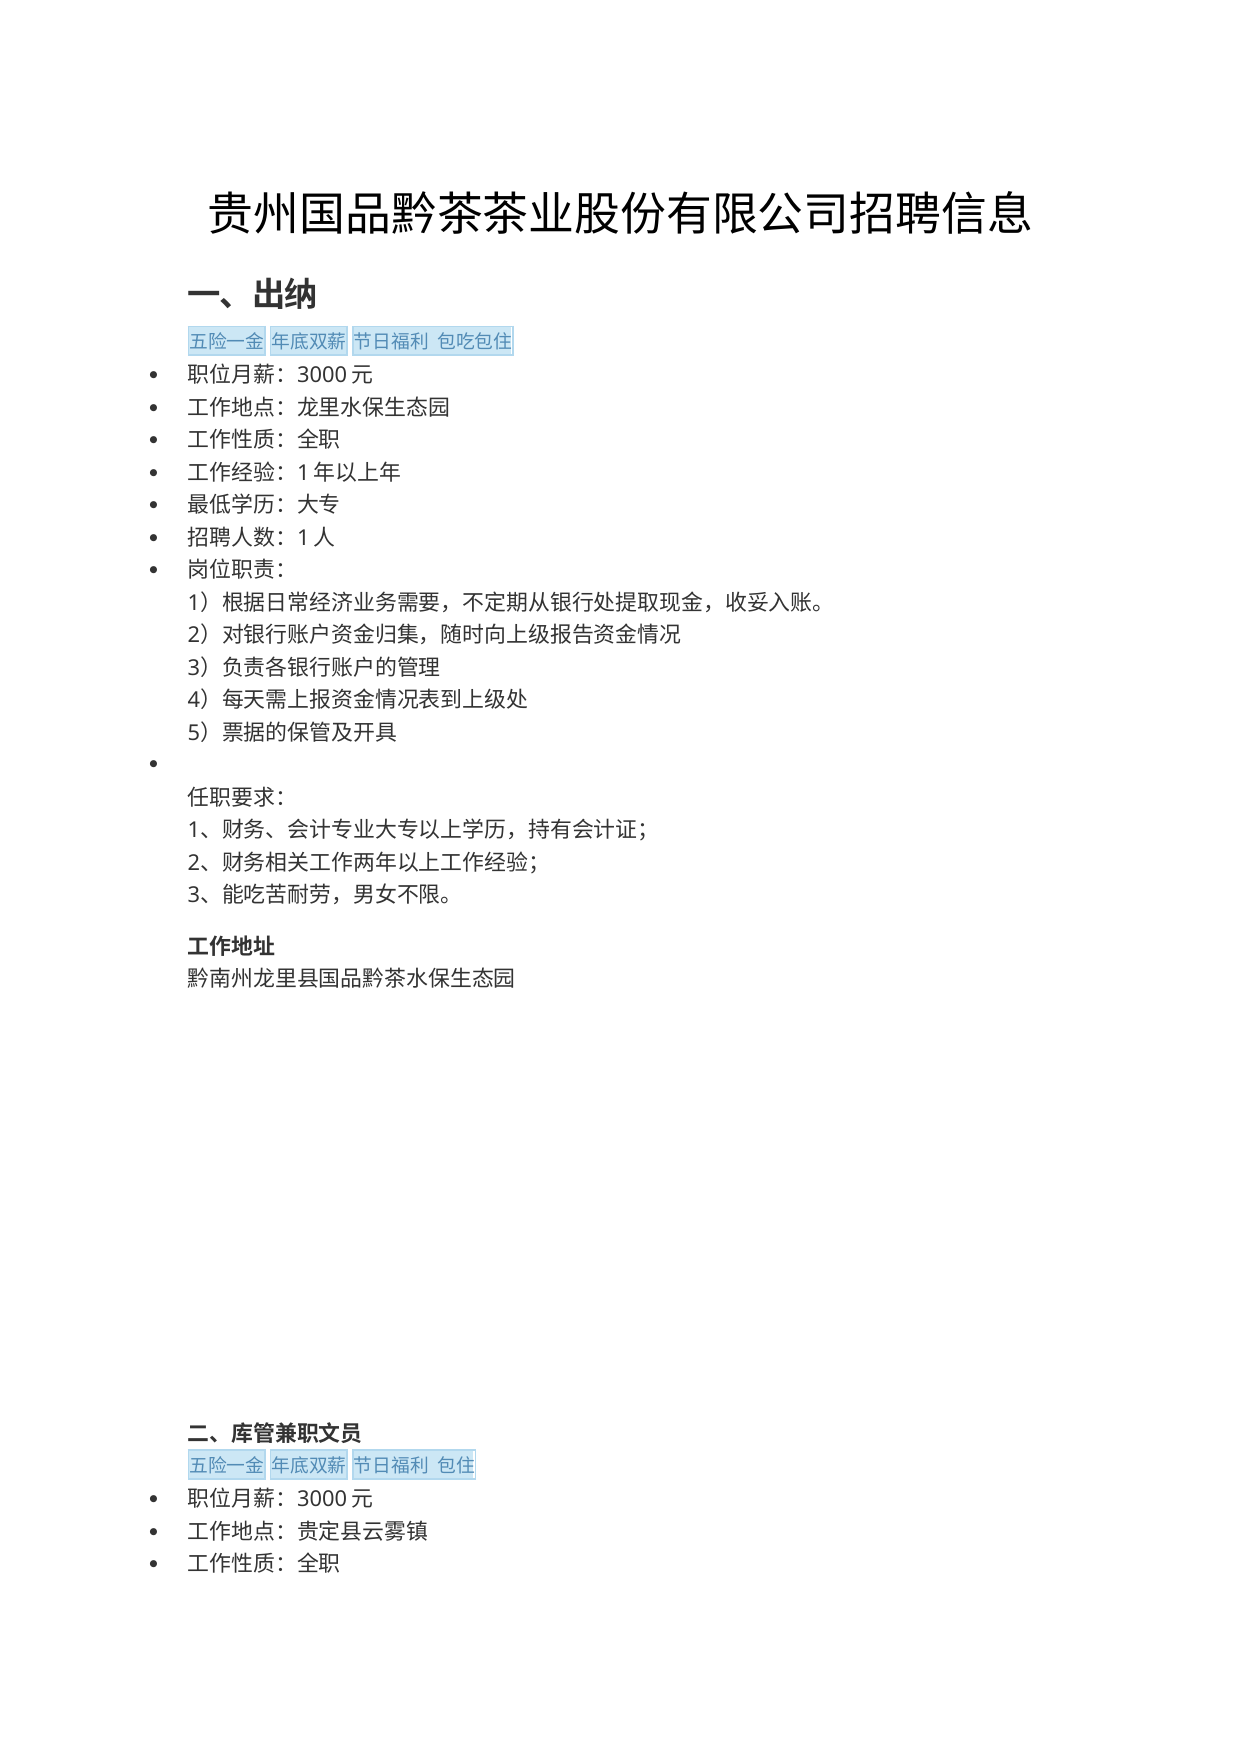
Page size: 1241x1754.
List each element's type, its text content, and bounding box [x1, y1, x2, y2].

text 工作地址 [187, 928, 1053, 961]
text 任职要求： [187, 779, 1053, 812]
text 5）票据的保管及开具 [187, 714, 1053, 747]
text 4）每天需上报资金情况表到上级处 [187, 682, 1053, 714]
list 岗位职责： [150, 552, 1053, 584]
text 2、财务相关工作两年以上工作经验； [187, 844, 1053, 877]
list 工作性质：全职 [150, 422, 1053, 454]
text 黔南州龙里县国品黔茶水保生态园 [187, 961, 1053, 993]
text 2）对银行账户资金归集，随时向上级报告资金情况 [187, 617, 1053, 649]
text 3）负责各银行账户的管理 [187, 649, 1053, 682]
text 一、出纳 [187, 259, 1053, 324]
list 工作地点：龙里水保生态园 [150, 389, 1053, 422]
text 贵州国品黔茶茶业股份有限公司招聘信息 [187, 162, 1053, 259]
list 工作地点：贵定县云雾镇 [150, 1513, 1053, 1546]
text 3、能吃苦耐劳，男女不限。 [187, 877, 1053, 909]
text 1、财务、会计专业大专以上学历，持有会计证； [187, 812, 1053, 844]
list 招聘人数：1人 [150, 519, 1053, 552]
list 工作经验：1年以上年 [150, 454, 1053, 487]
list 职位月薪：3000元 [150, 1481, 1053, 1513]
text 1）根据日常经济业务需要，不定期从银行处提取现金，收妥入账。 [187, 584, 1053, 617]
text 五险一金 年底双薪 节日福利 包住 [187, 1448, 1053, 1481]
text 二、库管兼职文员 [187, 1416, 1053, 1448]
list 工作性质：全职 [150, 1546, 1053, 1578]
list 职位月薪：3000元 [150, 357, 1053, 389]
list 最低学历：大专 [150, 487, 1053, 519]
text 五险一金 年底双薪 节日福利 包吃包住 [187, 324, 1053, 357]
